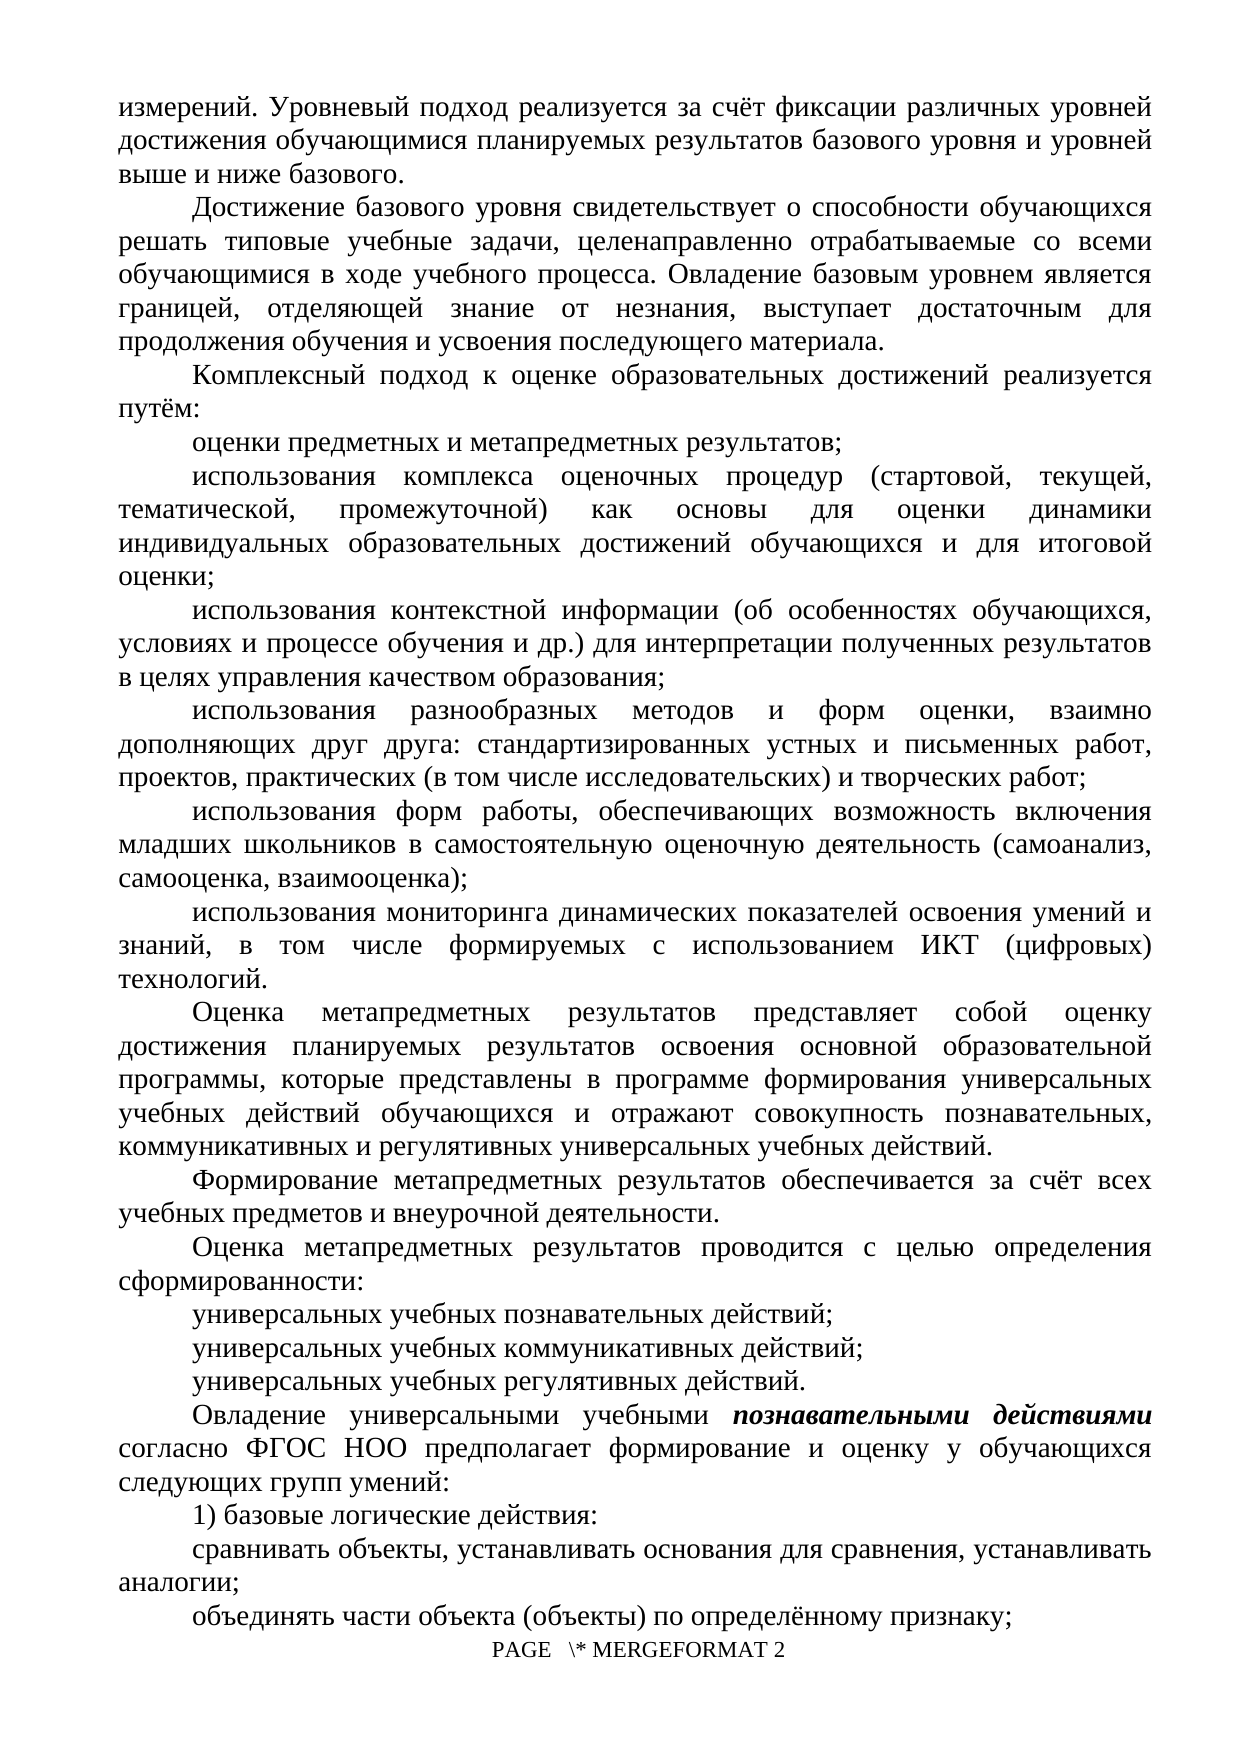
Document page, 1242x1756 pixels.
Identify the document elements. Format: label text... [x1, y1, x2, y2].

text оценки предметных и метапредметных результатов; [118, 424, 1153, 458]
text универсальных учебных коммуникативных действий; [118, 1330, 1153, 1363]
text использования комплекса оценочных процедур (стартовой, текущей, тематической, промежуточной) как основы для оценки динамики индивидуальных образовательных достижений обучающихся и для итоговой оценки; [118, 458, 1153, 592]
text сравнивать объекты, устанавливать основания для сравнения, устанавливать аналогии; [118, 1531, 1153, 1598]
text использования разнообразных методов и форм оценки, взаимно дополняющих друг друга: стандартизированных устных и письменных работ, проектов, практических (в том числе исследовательских) и творческих работ; [118, 692, 1153, 793]
text 1) базовые логические действия: [118, 1497, 1153, 1531]
text Оценка метапредметных результатов проводится с целью определения сформированности: [118, 1229, 1153, 1296]
text использования контекстной информации (об особенностях обучающихся, условиях и процессе обучения и др.) для интерпретации полученных результатов в целях управления качеством образования; [118, 592, 1153, 692]
text Достижение базового уровня свидетельствует о способности обучающихся решать типовые учебные задачи, целенаправленно отрабатываемые со всеми обучающимися в ходе учебного процесса. Овладение базовым уровнем является границей, отделяющей знание от незнания, выступает достаточным для продолжения обучения и усвоения последующего материала. [118, 189, 1153, 357]
text универсальных учебных познавательных действий; [118, 1296, 1153, 1330]
text универсальных учебных регулятивных действий. [118, 1363, 1153, 1397]
text Оценка метапредметных результатов представляет собой оценку достижения планируемых результатов освоения основной образовательной программы, которые представлены в программе формирования универсальных учебных действий обучающихся и отражают совокупность познавательных, коммуникативных и регулятивных универсальных учебных действий. [118, 994, 1153, 1162]
text Комплексный подход к оценке образовательных достижений реализуется путём: [118, 357, 1153, 424]
text использования форм работы, обеспечивающих возможность включения младших школьников в самостоятельную оценочную деятельность (самоанализ, самооценка, взаимооценка); [118, 793, 1153, 894]
text Формирование метапредметных результатов обеспечивается за счёт всех учебных предметов и внеурочной деятельности. [118, 1162, 1153, 1229]
text Овладение универсальными учебными познавательными действиями согласно ФГОС НОО предполагает формирование и оценку у обучающихся следующих групп умений: [118, 1397, 1153, 1497]
text использования мониторинга динамических показателей освоения умений и знаний, в том числе формируемых с использованием ИКТ (цифровых) технологий. [118, 894, 1153, 994]
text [118, 89, 1153, 189]
text объединять части объекта (объекты) по определённому признаку; [118, 1598, 1153, 1632]
